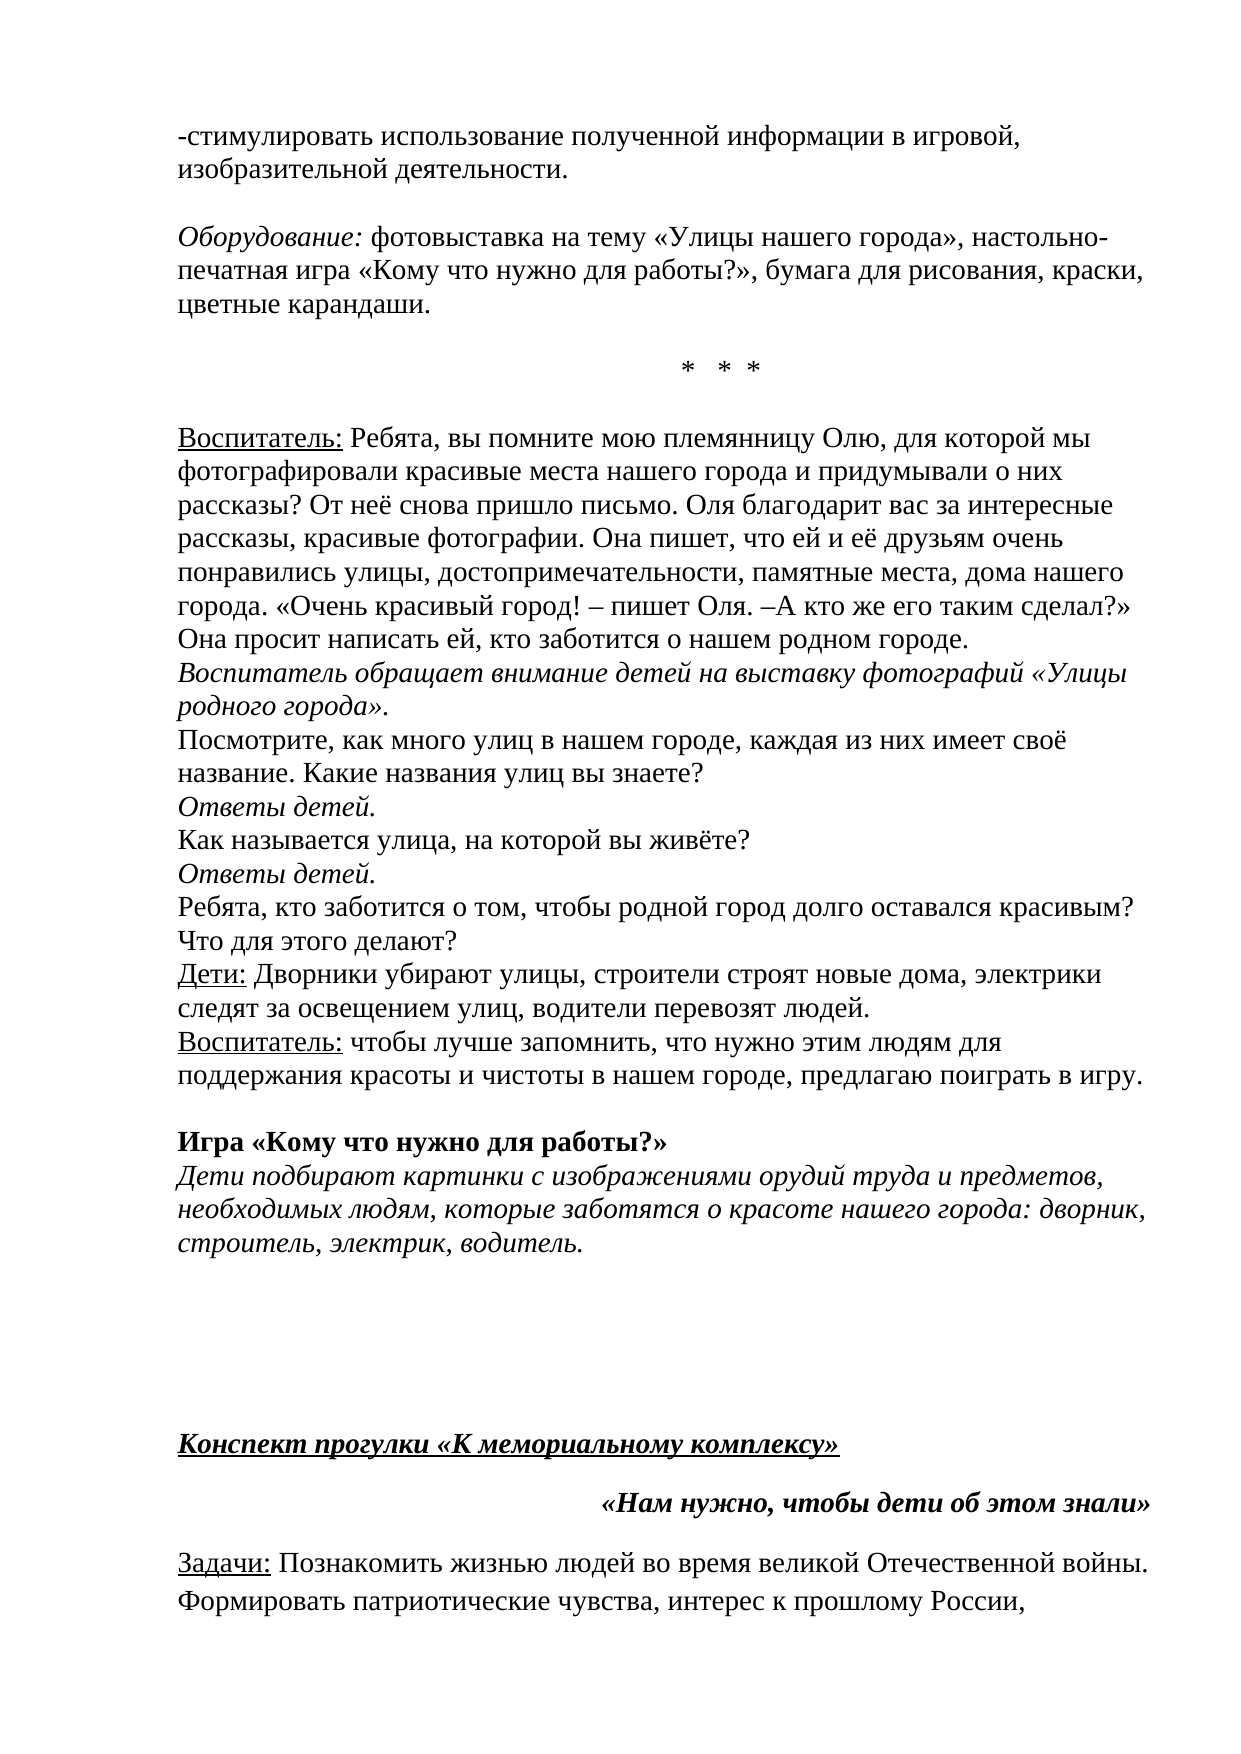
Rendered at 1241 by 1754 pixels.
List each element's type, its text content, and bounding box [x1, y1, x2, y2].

text Воспитатель обращает внимание детей на выставку фотографий «Улицы родного города». [177, 655, 1152, 722]
text Ответы детей. [177, 856, 1152, 889]
text * * * [290, 353, 1152, 386]
text Конспект прогулки «К мемориальному комплексу» [177, 1426, 1152, 1460]
text Воспитатель: Ребята, вы помните мою племянницу Олю, для которой мы фотографировали красивые места нашего города и придумывали о них рассказы? От неё снова пришло письмо. Оля благодарит вас за интересные рассказы, красивые фотографии. Она пишет, что ей и её друзьям очень понравились улицы, достопримечательности, памятные места, дома нашего города. «Очень красивый город! – пишет Оля. –А кто же его таким сделал?» Она просит написать ей, кто заботится о нашем родном городе. [177, 420, 1152, 655]
text Ребята, кто заботится о том, чтобы родной город долго оставался красивым? Что для этого делают? [177, 889, 1152, 957]
text Игра «Кому что нужно для работы?» [177, 1124, 1152, 1158]
text Воспитатель: чтобы лучше запомнить, что нужно этим людям для поддержания красоты и чистоты в нашем городе, предлагаю поиграть в игру. [177, 1024, 1152, 1091]
text Дети: Дворники убирают улицы, строители строят новые дома, электрики следят за освещением улиц, водители перевозят людей. [177, 957, 1152, 1024]
text Оборудование: фотовыставка на тему «Улицы нашего города», настольно-печатная игра «Кому что нужно для работы?», бумага для рисования, краски, цветные карандаши. [177, 219, 1152, 319]
text Посмотрите, как много улиц в нашем городе, каждая из них имеет своё название. Какие названия улиц вы знаете? [177, 722, 1152, 789]
text Как называется улица, на которой вы живёте? [177, 822, 1152, 856]
text Ответы детей. [177, 789, 1152, 822]
text -стимулировать использование полученной информации в игровой, изобразительной деятельности. [177, 118, 1152, 185]
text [177, 1545, 1152, 1617]
text «Нам нужно, чтобы дети об этом знали» [177, 1486, 1152, 1519]
text Дети подбирают картинки с изображениями орудий труда и предметов, необходимых людям, которые заботятся о красоте нашего города: дворник, строитель, электрик, водитель. [177, 1158, 1152, 1258]
